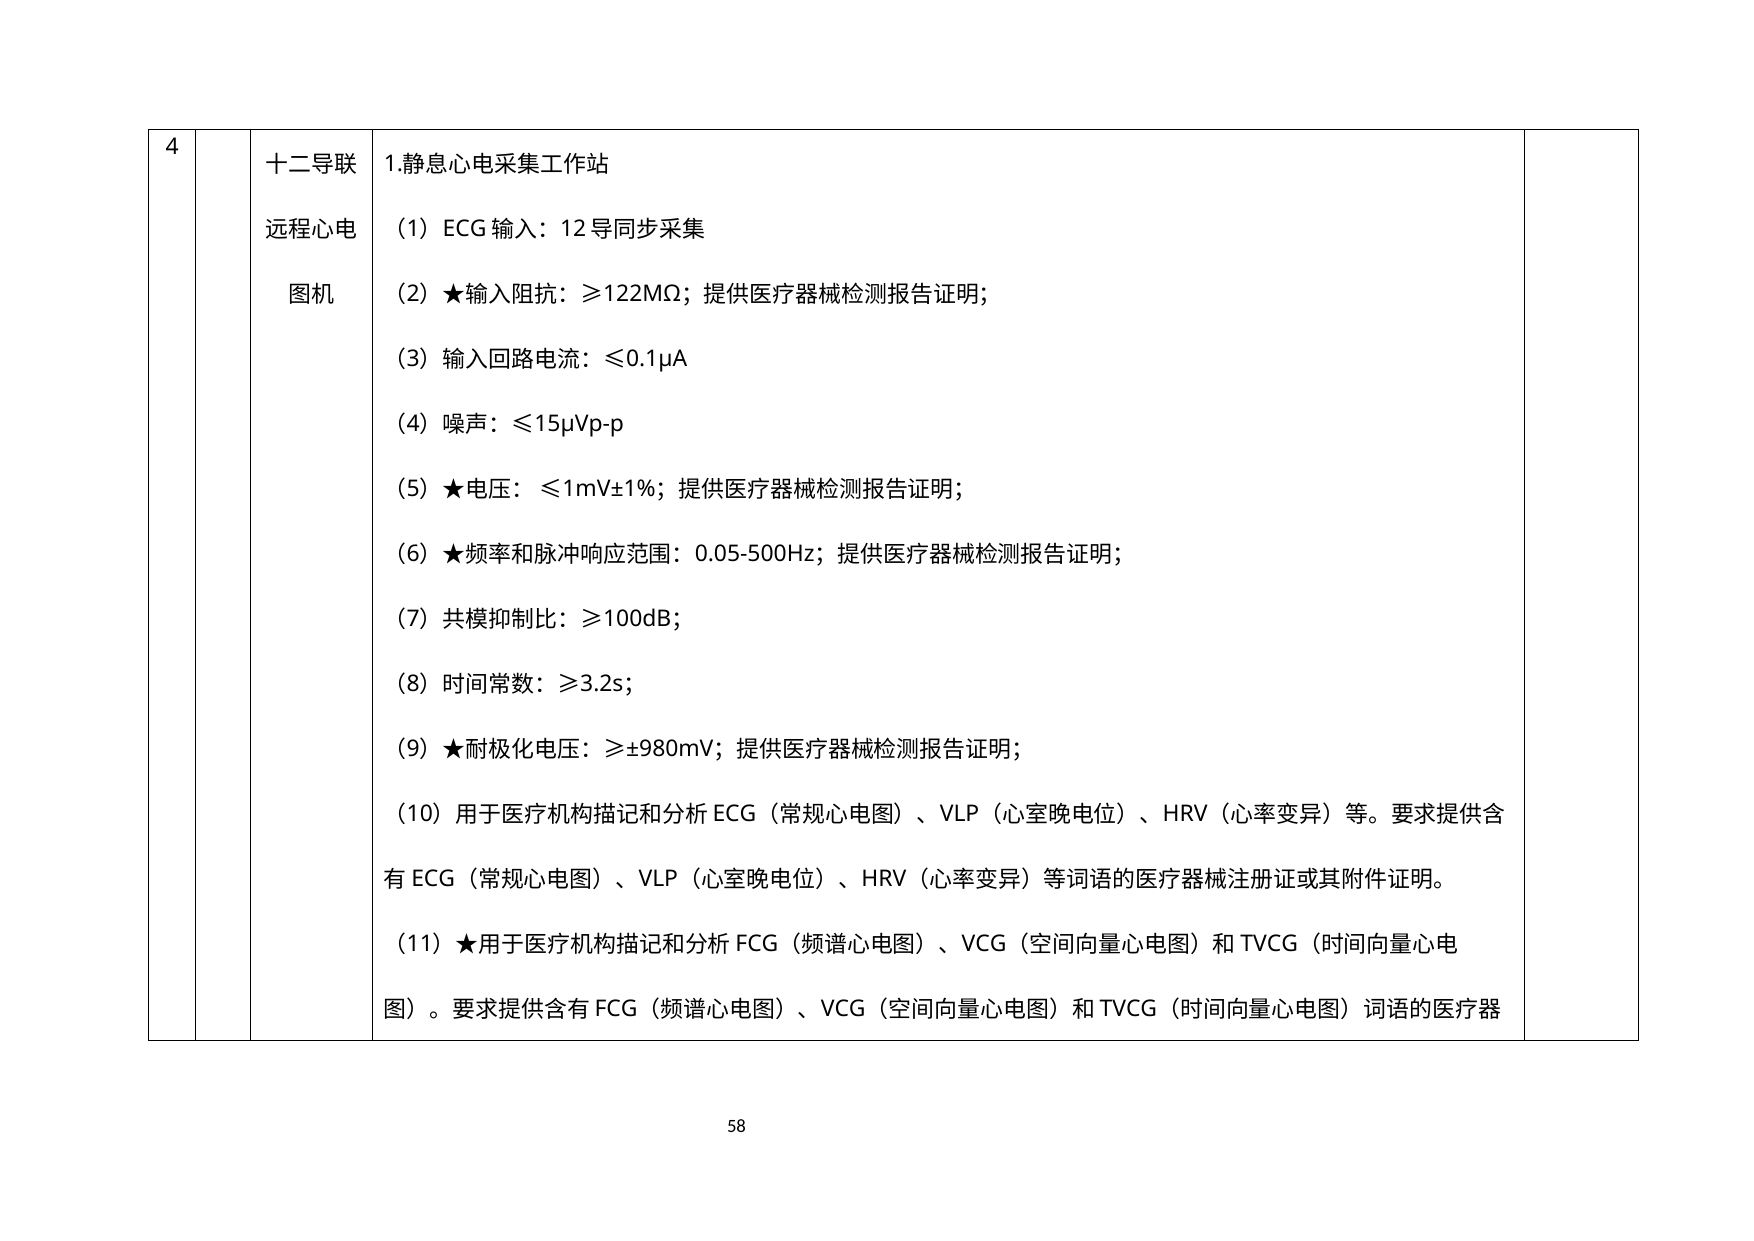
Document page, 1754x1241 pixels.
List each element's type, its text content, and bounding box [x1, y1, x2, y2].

table_cell 4 [149, 130, 195, 1039]
table_cell 十二导联远程心电图机 [251, 130, 372, 1039]
table_cell [1525, 130, 1638, 1039]
table_cell [196, 130, 250, 1039]
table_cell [373, 130, 1524, 1039]
